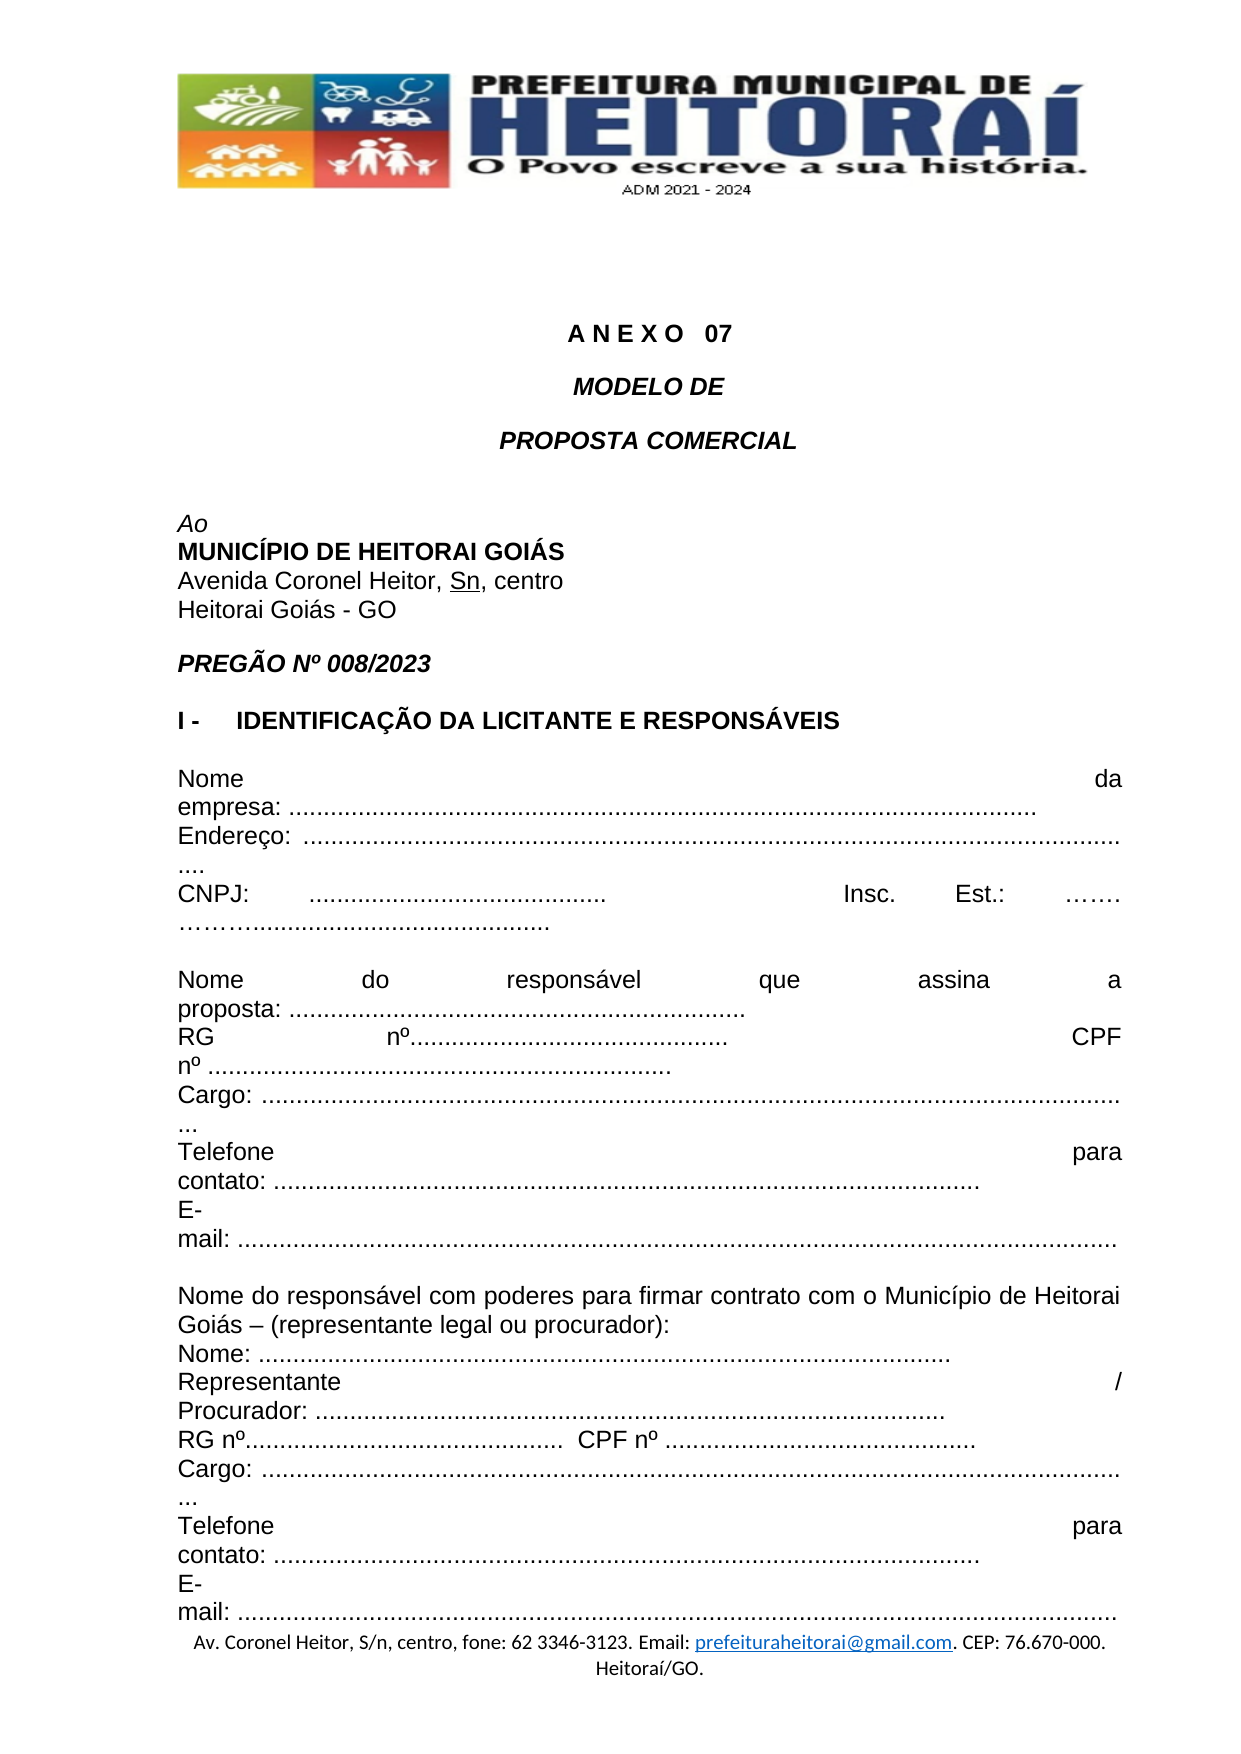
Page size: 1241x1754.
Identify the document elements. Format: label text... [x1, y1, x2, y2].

text MUNICÍPIO DE HEITORAI GOIÁS [177, 537, 1122, 566]
text CNPJ: ........................................... Insc. Est.: …….………........................................... [177, 878, 1122, 936]
text Ao [177, 508, 1122, 537]
text PROPOSTA COMERCIAL [177, 426, 1122, 455]
text Nome: .................................................................................................... [177, 1338, 1122, 1367]
text I - IDENTIFICAÇÃO DA LICITANTE E RESPONSÁVEIS [177, 706, 1122, 735]
text Avenida Coronel Heitor, Sn, centro [177, 566, 1122, 595]
text E-mail: ............................................................................................................................... [177, 1568, 1122, 1626]
text Cargo: ............................................................................................................................... [177, 1080, 1122, 1137]
text Nome do responsável que assina a proposta: .................................................................. [177, 965, 1122, 1022]
text Telefone para contato: ...................................................................................................... [177, 1137, 1122, 1195]
text Cargo: ............................................................................................................................... [177, 1453, 1122, 1511]
text Endereço: .......................................................................................................................... [177, 821, 1122, 878]
text Representante / Procurador: ........................................................................................... [177, 1367, 1122, 1425]
text MODELO DE [177, 372, 1122, 401]
text Nome do responsável com poderes para firmar contrato com o Município de Heitorai Goiás – (representante legal ou procurador): [177, 1281, 1122, 1338]
text A N E X O 07 [177, 318, 1122, 347]
picture [177, 73, 1106, 204]
text E-mail: ............................................................................................................................... [177, 1195, 1122, 1252]
text RG nº.............................................. CPF nº ................................................................... [177, 1022, 1122, 1080]
text Telefone para contato: ...................................................................................................... [177, 1511, 1122, 1568]
text RG nº.............................................. CPF nº ............................................. [177, 1425, 1122, 1453]
text Heitorai Goiás - GO [177, 595, 1122, 623]
text Nome da empresa: ............................................................................................................ [177, 763, 1122, 821]
text PREGÃO Nº 008/2023 [177, 648, 1122, 677]
